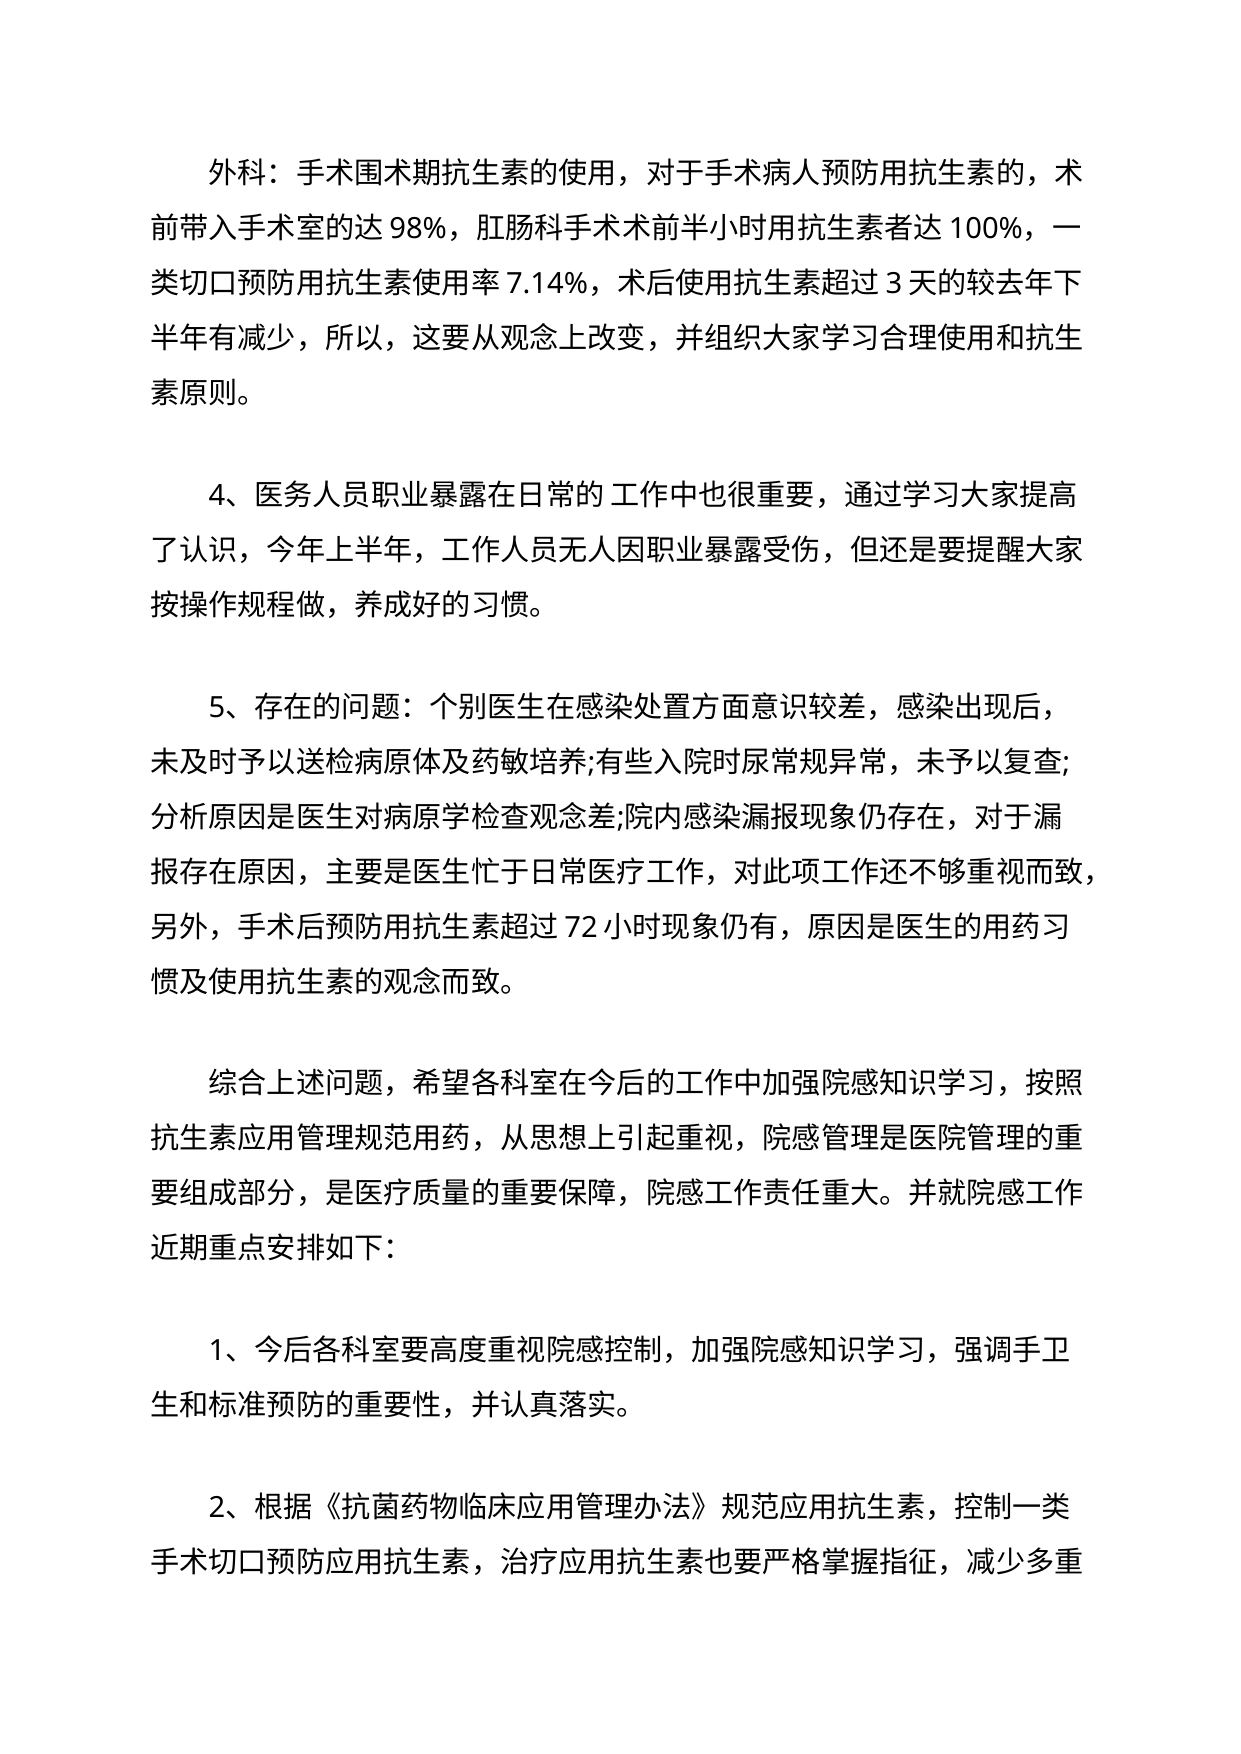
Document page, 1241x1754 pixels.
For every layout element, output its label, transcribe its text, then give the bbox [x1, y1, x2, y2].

text 外科：手术围术期抗生素的使用，对于手术病人预防用抗生素的，术前带入手术室的达98%，肛肠科手术术前半小时用抗生素者达100%，一类切口预防用抗生素使用率7.14%，术后使用抗生素超过3天的较去年下半年有减少，所以，这要从观念上改变，并组织大家学习合理使用和抗生素原则。 [150, 150, 1090, 412]
text 4、医务人员职业暴露在日常的 工作中也很重要，通过学习大家提高了认识，今年上半年，工作人员无人因职业暴露受伤，但还是要提醒大家按操作规程做，养成好的习惯。 [150, 472, 1090, 624]
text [150, 1483, 1090, 1580]
text 1、今后各科室要高度重视院感控制，加强院感知识学习，强调手卫生和标准预防的重要性，并认真落实。 [150, 1326, 1090, 1424]
text 综合上述问题，希望各科室在今后的工作中加强院感知识学习，按照抗生素应用管理规范用药，从思想上引起重视，院感管理是医院管理的重要组成部分，是医疗质量的重要保障，院感工作责任重大。并就院感工作近期重点安排如下： [150, 1060, 1090, 1267]
text 5、存在的问题：个别医生在感染处置方面意识较差，感染出现后，未及时予以送检病原体及药敏培养;有些入院时尿常规异常，未予以复查;分析原因是医生对病原学检查观念差;院内感染漏报现象仍存在，对于漏报存在原因，主要是医生忙于日常医疗工作，对此项工作还不够重视而致，另外，手术后预防用抗生素超过72小时现象仍有，原因是医生的用药习惯及使用抗生素的观念而致。 [150, 683, 1090, 1000]
